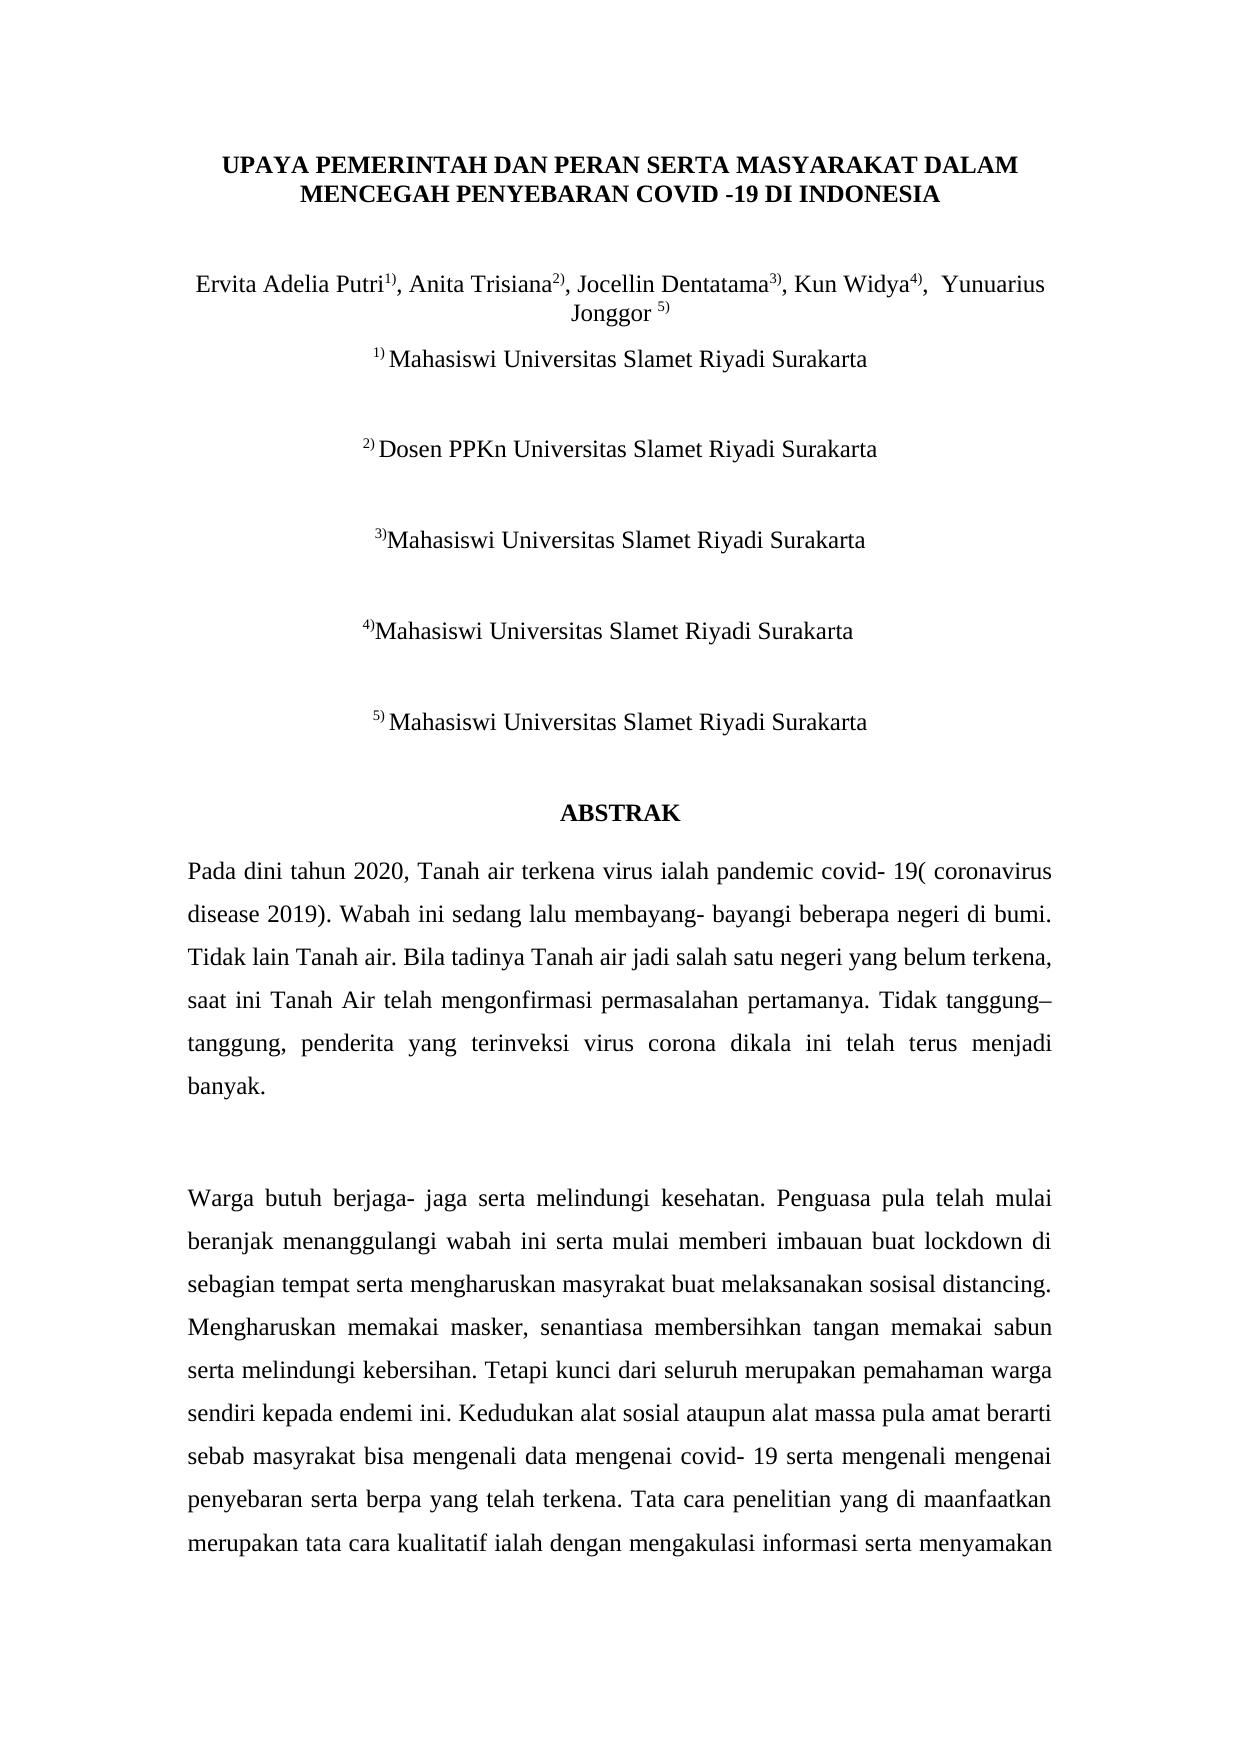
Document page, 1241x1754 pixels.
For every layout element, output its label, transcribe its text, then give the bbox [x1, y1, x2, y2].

text 3)Mahasiswi Universitas Slamet Riyadi Surakarta [187, 525, 1053, 554]
text Ervita Adelia Putri1), Anita Trisiana2), Jocellin Dentatama3), Kun Widya4), Yunuarius Jonggor 5) [187, 269, 1053, 327]
text 4)Mahasiswi Universitas Slamet Riyadi Surakarta [319, 616, 1053, 645]
text 5) Mahasiswi Universitas Slamet Riyadi Surakarta [187, 707, 1053, 736]
text Pada dini tahun 2020, Tanah air terkena virus ialah pandemic covid- 19( coronavirus disease 2019). Wabah ini sedang lalu membayang- bayangi beberapa negeri di bumi. Tidak lain Tanah air. Bila tadinya Tanah air jadi salah satu negeri yang belum terkena, saat ini Tanah Air telah mengonfirmasi permasalahan pertamanya. Tidak tanggung–tanggung, penderita yang terinveksi virus corona dikala ini telah terus menjadi banyak. [187, 856, 1053, 1100]
text UPAYA PEMERINTAH DAN PERAN SERTA MASYARAKAT DALAM MENCEGAH PENYEBARAN COVID -19 DI INDONESIA [187, 150, 1053, 207]
text 1) Mahasiswi Universitas Slamet Riyadi Surakarta [187, 344, 1053, 372]
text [187, 1183, 1053, 1556]
text 2) Dosen PPKn Universitas Slamet Riyadi Surakarta [187, 434, 1053, 463]
text ABSTRAK [187, 798, 1053, 827]
